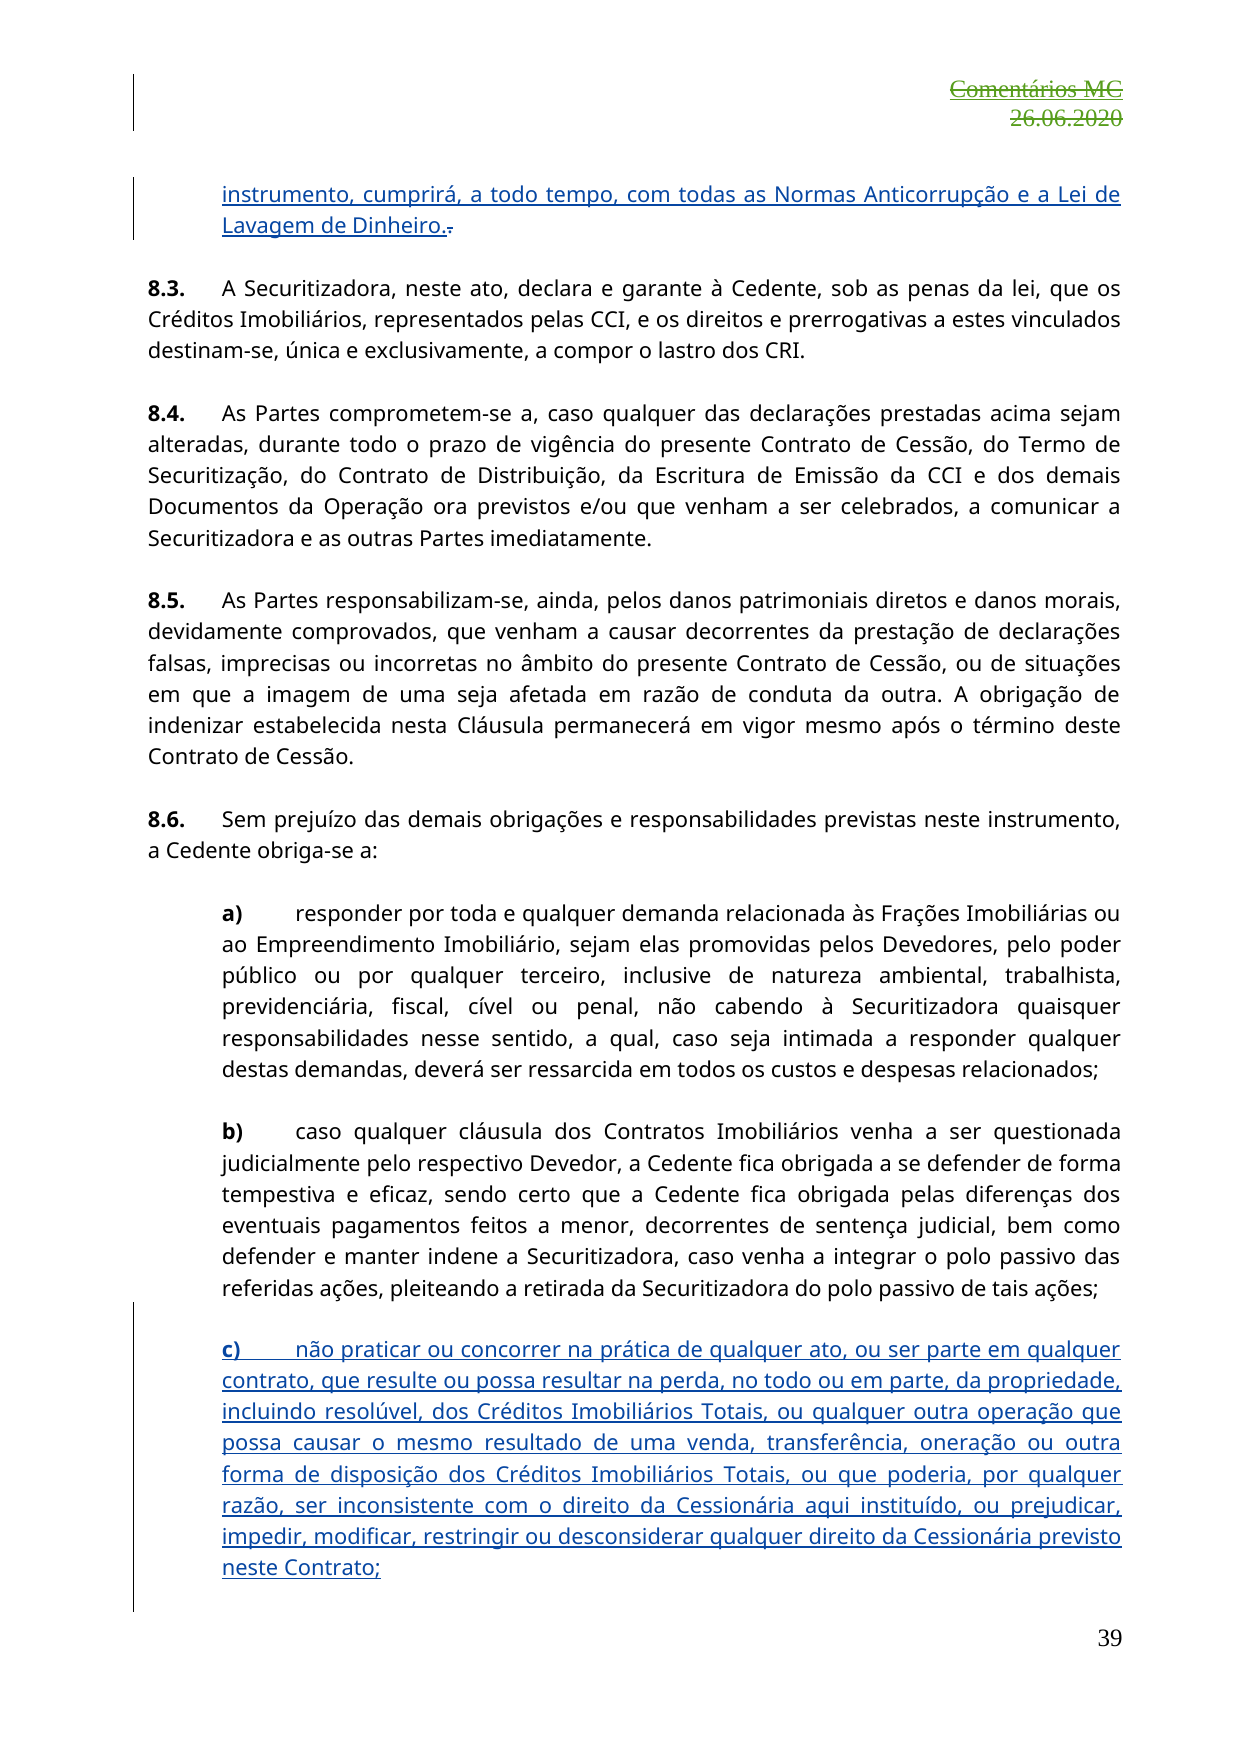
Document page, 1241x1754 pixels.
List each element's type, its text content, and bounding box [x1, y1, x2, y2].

list As Partes responsabilizam-se, ainda, pelos danos patrimoniais diretos e danos morais, devidamente comprovados, que venham a causar decorrentes da prestação de declarações falsas, imprecisas ou incorretas no âmbito do presente Contrato de Cessão, ou de situações em que a imagem de uma seja afetada em razão de conduta da outra. A obrigação de indenizar estabelecida nesta Cláusula permanecerá em vigor mesmo após o término deste Contrato de Cessão. [148, 583, 1122, 771]
list responder por toda e qualquer demanda relacionada às Frações Imobiliárias ou ao Empreendimento Imobiliário, sejam elas promovidas pelos Devedores, pelo poder público ou por qualquer terceiro, inclusive de natureza ambiental, trabalhista, previdenciária, fiscal, cível ou penal, não cabendo à Securitizadora quaisquer responsabilidades nesse sentido, a qual, caso seja intimada a responder qualquer destas demandas, deverá ser ressarcida em todos os custos e despesas relacionados; [222, 896, 1122, 1083]
list caso qualquer cláusula dos Contratos Imobiliários venha a ser questionada judicialmente pelo respectivo Devedor, a Cedente fica obrigada a se defender de forma tempestiva e eficaz, sendo certo que a Cedente fica obrigada pelas diferenças dos eventuais pagamentos feitos a menor, decorrentes de sentença judicial, bem como defender e manter indene a Securitizadora, caso venha a integrar o polo passivo das referidas ações, pleiteando a retirada da Securitizadora do polo passivo de tais ações; [222, 1115, 1122, 1302]
list Sem prejuízo das demais obrigações e responsabilidades previstas neste instrumento, a Cedente obriga-se a: [148, 802, 1122, 865]
list As Partes comprometem-se a, caso qualquer das declarações prestadas acima sejam alteradas, durante todo o prazo de vigência do presente Contrato de Cessão, do Termo de Securitização, do Contrato de Distribuição, da Escritura de Emissão da CCI e dos demais Documentos da Operação ora previstos e/ou que venham a ser celebrados, a comunicar a Securitizadora e as outras Partes imediatamente. [148, 396, 1122, 552]
list A Securitizadora, neste ato, declara e garante à Cedente, sob as penas da lei, que os Créditos Imobiliários, representados pelas CCI, e os direitos e prerrogativas a estes vinculados destinam-se, única e exclusivamente, a compor o lastro dos CRI. [148, 271, 1122, 365]
